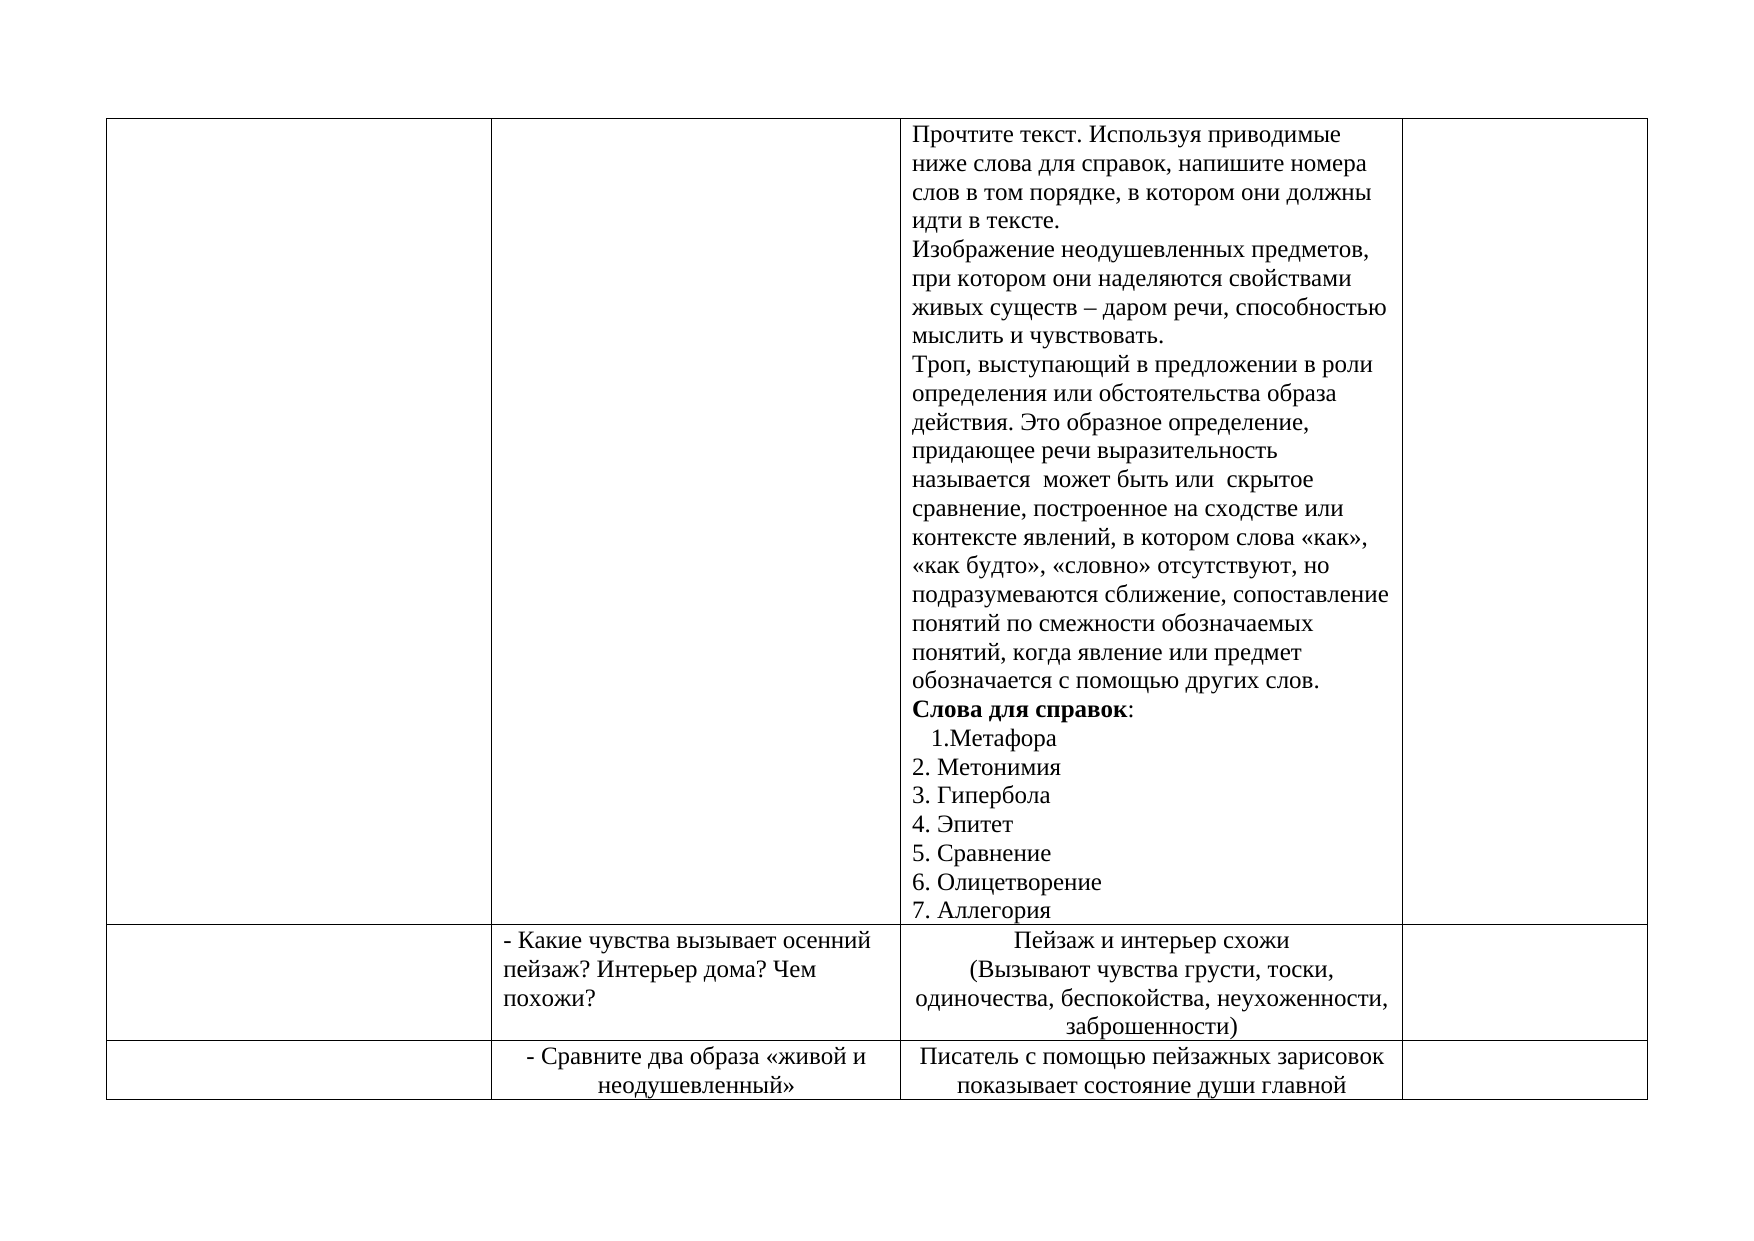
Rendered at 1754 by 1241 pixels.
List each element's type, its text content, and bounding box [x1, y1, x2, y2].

table_cell Пейзаж и интерьер схожи (Вызывают чувства грусти, тоски, одиночества, беспокойства, неухоженности, заброшенности) [901, 925, 1402, 1040]
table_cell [107, 119, 491, 924]
table_cell [1403, 119, 1647, 924]
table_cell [901, 1041, 1402, 1099]
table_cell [901, 119, 1402, 924]
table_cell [492, 1041, 900, 1099]
table_cell - Какие чувства вызывает осенний пейзаж? Интерьер дома? Чем похожи? [492, 925, 900, 1040]
table_cell [107, 1041, 491, 1099]
table_cell [107, 925, 491, 1040]
table_cell [1403, 925, 1647, 1040]
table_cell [492, 119, 900, 924]
table_cell [1403, 1041, 1647, 1099]
